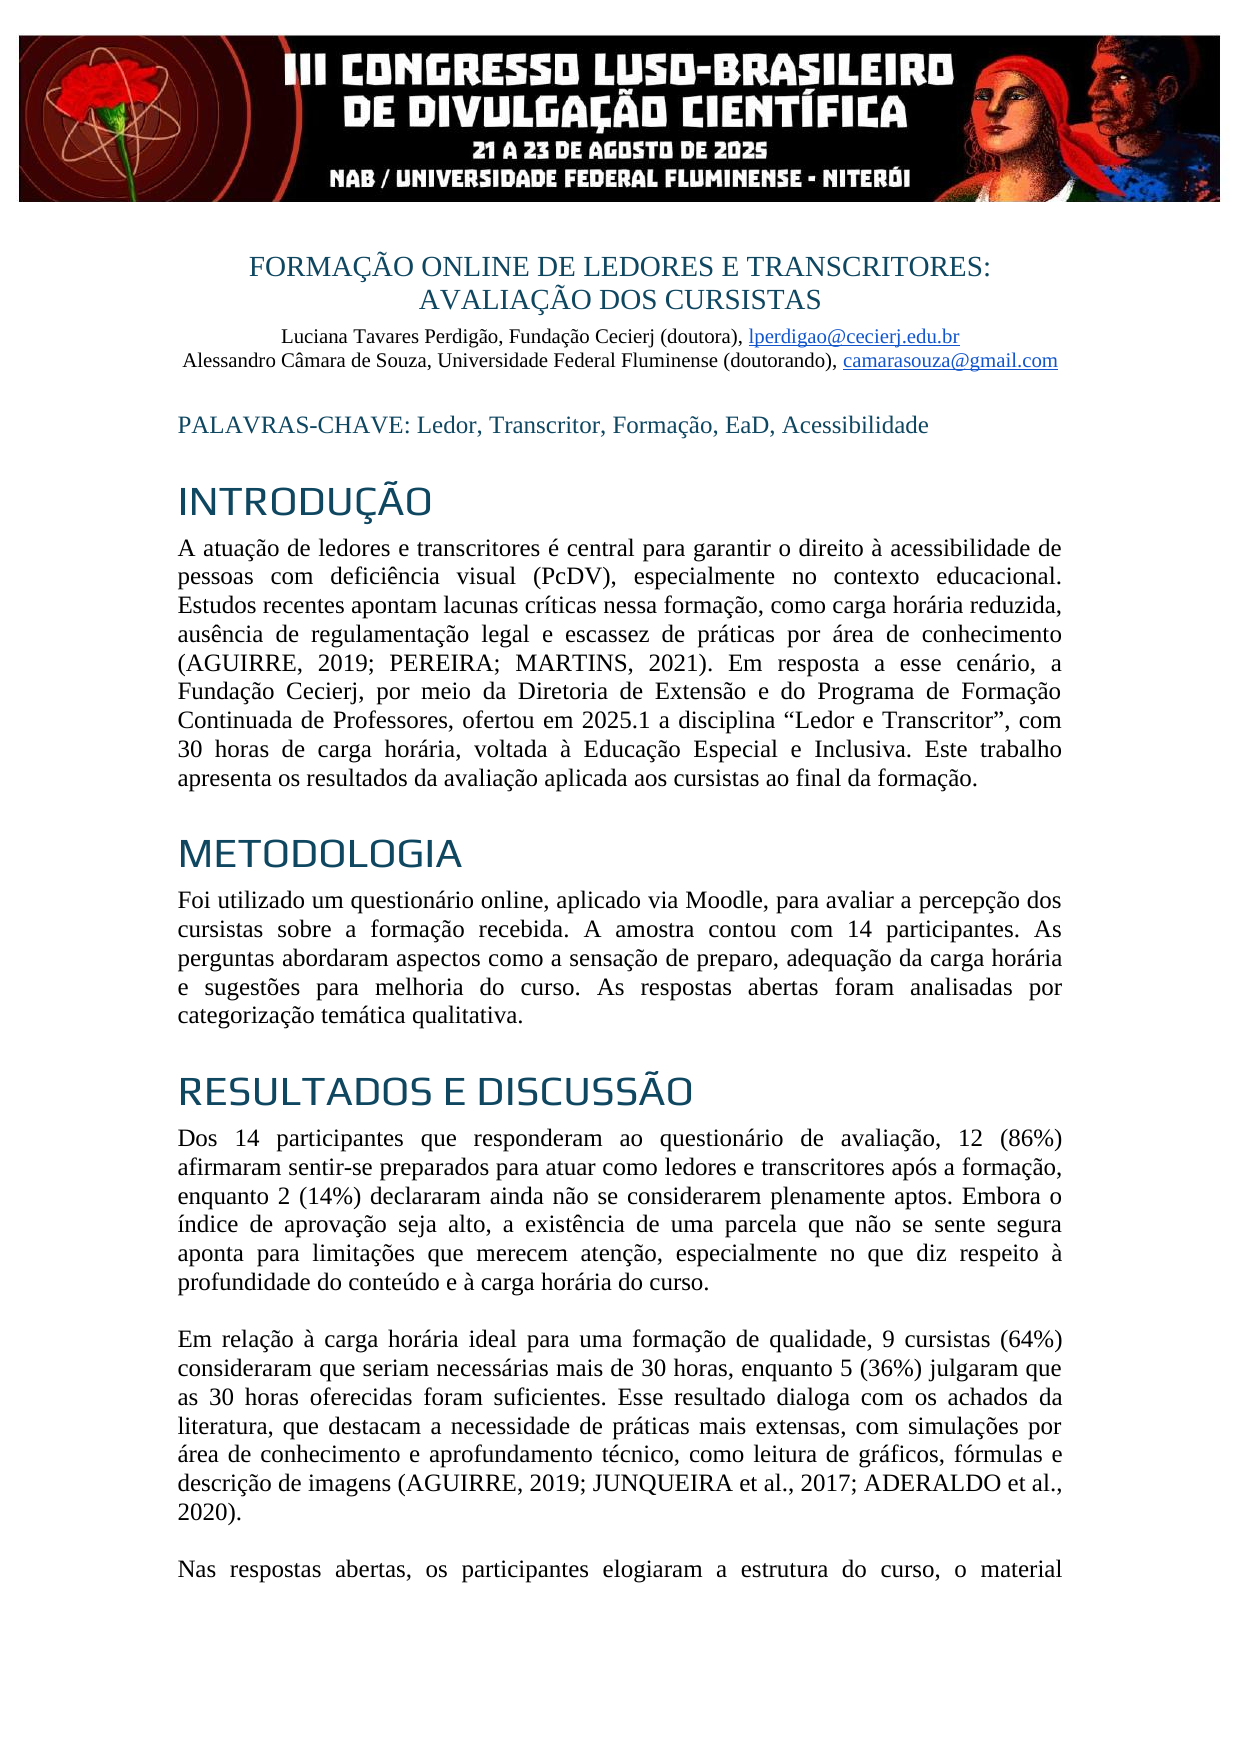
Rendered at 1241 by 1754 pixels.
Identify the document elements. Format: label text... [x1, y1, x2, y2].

subtitle RESULTADOS E DISCUSSÃO [177, 1067, 1063, 1115]
subtitle PALAVRAS-CHAVE: Ledor, Transcritor, Formação, EaD, Acessibilidade [177, 410, 1063, 438]
text Luciana Tavares Perdigão, Fundação Cecierj (doutora), lperdigao@cecierj.edu.br [177, 324, 1063, 348]
subtitle METODOLOGIA [177, 829, 1063, 877]
subtitle INTRODUÇÃO [177, 476, 1063, 524]
text Dos 14 participantes que responderam ao questionário de avaliação, 12 (86%) afirmaram sentir-se preparados para atuar como ledores e transcritores após a formação, enquanto 2 (14%) declararam ainda não se considerarem plenamente aptos. Embora o índice de aprovação seja alto, a existência de uma parcela que não se sente segura aponta para limitações que merecem atenção, especialmente no que diz respeito à profundidade do conteúdo e à carga horária do curso. [177, 1123, 1063, 1296]
subtitle FORMAÇÃO ONLINE DE LEDORES E TRANSCRITORES: AVALIAÇÃO DOS CURSISTAS [177, 249, 1063, 316]
text Em relação à carga horária ideal para uma formação de qualidade, 9 cursistas (64%) consideraram que seriam necessárias mais de 30 horas, enquanto 5 (36%) julgaram que as 30 horas oferecidas foram suficientes. Esse resultado dialoga com os achados da literatura, que destacam a necessidade de práticas mais extensas, com simulações por área de conhecimento e aprofundamento técnico, como leitura de gráficos, fórmulas e descrição de imagens (AGUIRRE, 2019; JUNQUEIRA et al., 2017; ADERALDO et al., 2020). [177, 1324, 1063, 1526]
text Foi utilizado um questionário online, aplicado via Moodle, para avaliar a percepção dos cursistas sobre a formação recebida. A amostra contou com 14 participantes. As perguntas abordaram aspectos como a sensação de preparo, adequação da carga horária e sugestões para melhoria do curso. As respostas abertas foram analisadas por categorização temática qualitativa. [177, 885, 1063, 1029]
picture [0, 33, 1237, 202]
text A atuação de ledores e transcritores é central para garantir o direito à acessibilidade de pessoas com deficiência visual (PcDV), especialmente no contexto educacional. Estudos recentes apontam lacunas críticas nessa formação, como carga horária reduzida, ausência de regulamentação legal e escassez de práticas por área de conhecimento (AGUIRRE, 2019; PEREIRA; MARTINS, 2021). Em resposta a esse cenário, a Fundação Cecierj, por meio da Diretoria de Extensão e do Programa de Formação Continuada de Professores, ofertou em 2025.1 a disciplina “Ledor e Transcritor”, com 30 horas de carga horária, voltada à Educação Especial e Inclusiva. Este trabalho apresenta os resultados da avaliação aplicada aos cursistas ao final da formação. [177, 533, 1063, 791]
text Alessandro Câmara de Souza, Universidade Federal Fluminense (doutorando), camarasouza@gmail.com [177, 348, 1063, 372]
